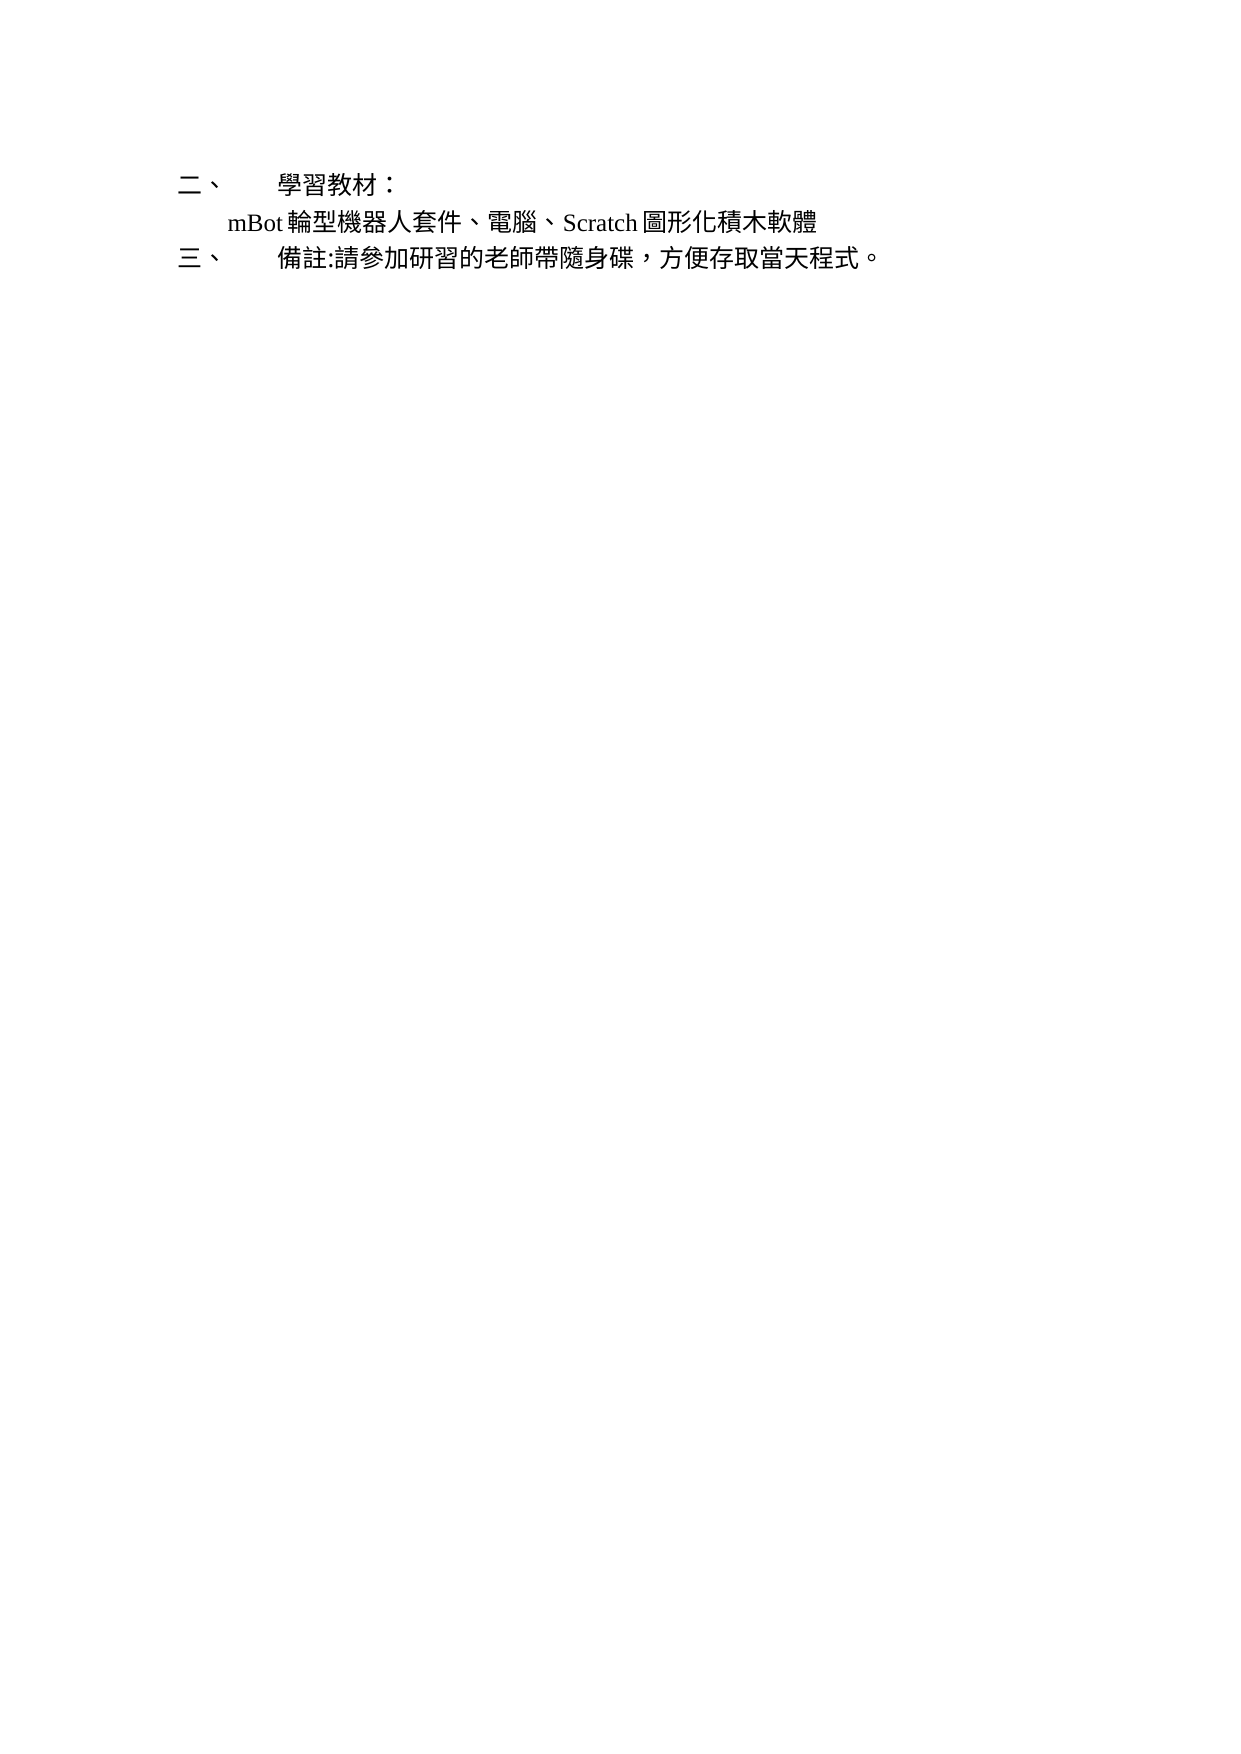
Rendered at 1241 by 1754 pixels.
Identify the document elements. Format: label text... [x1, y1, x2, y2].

list 備註:請參加研習的老師帶隨身碟，方便存取當天程式。 [177, 238, 1053, 276]
list mBot輪型機器人套件、電腦、Scratch圖形化積木軟體 [227, 202, 1053, 238]
list 學習教材： [177, 164, 1053, 202]
